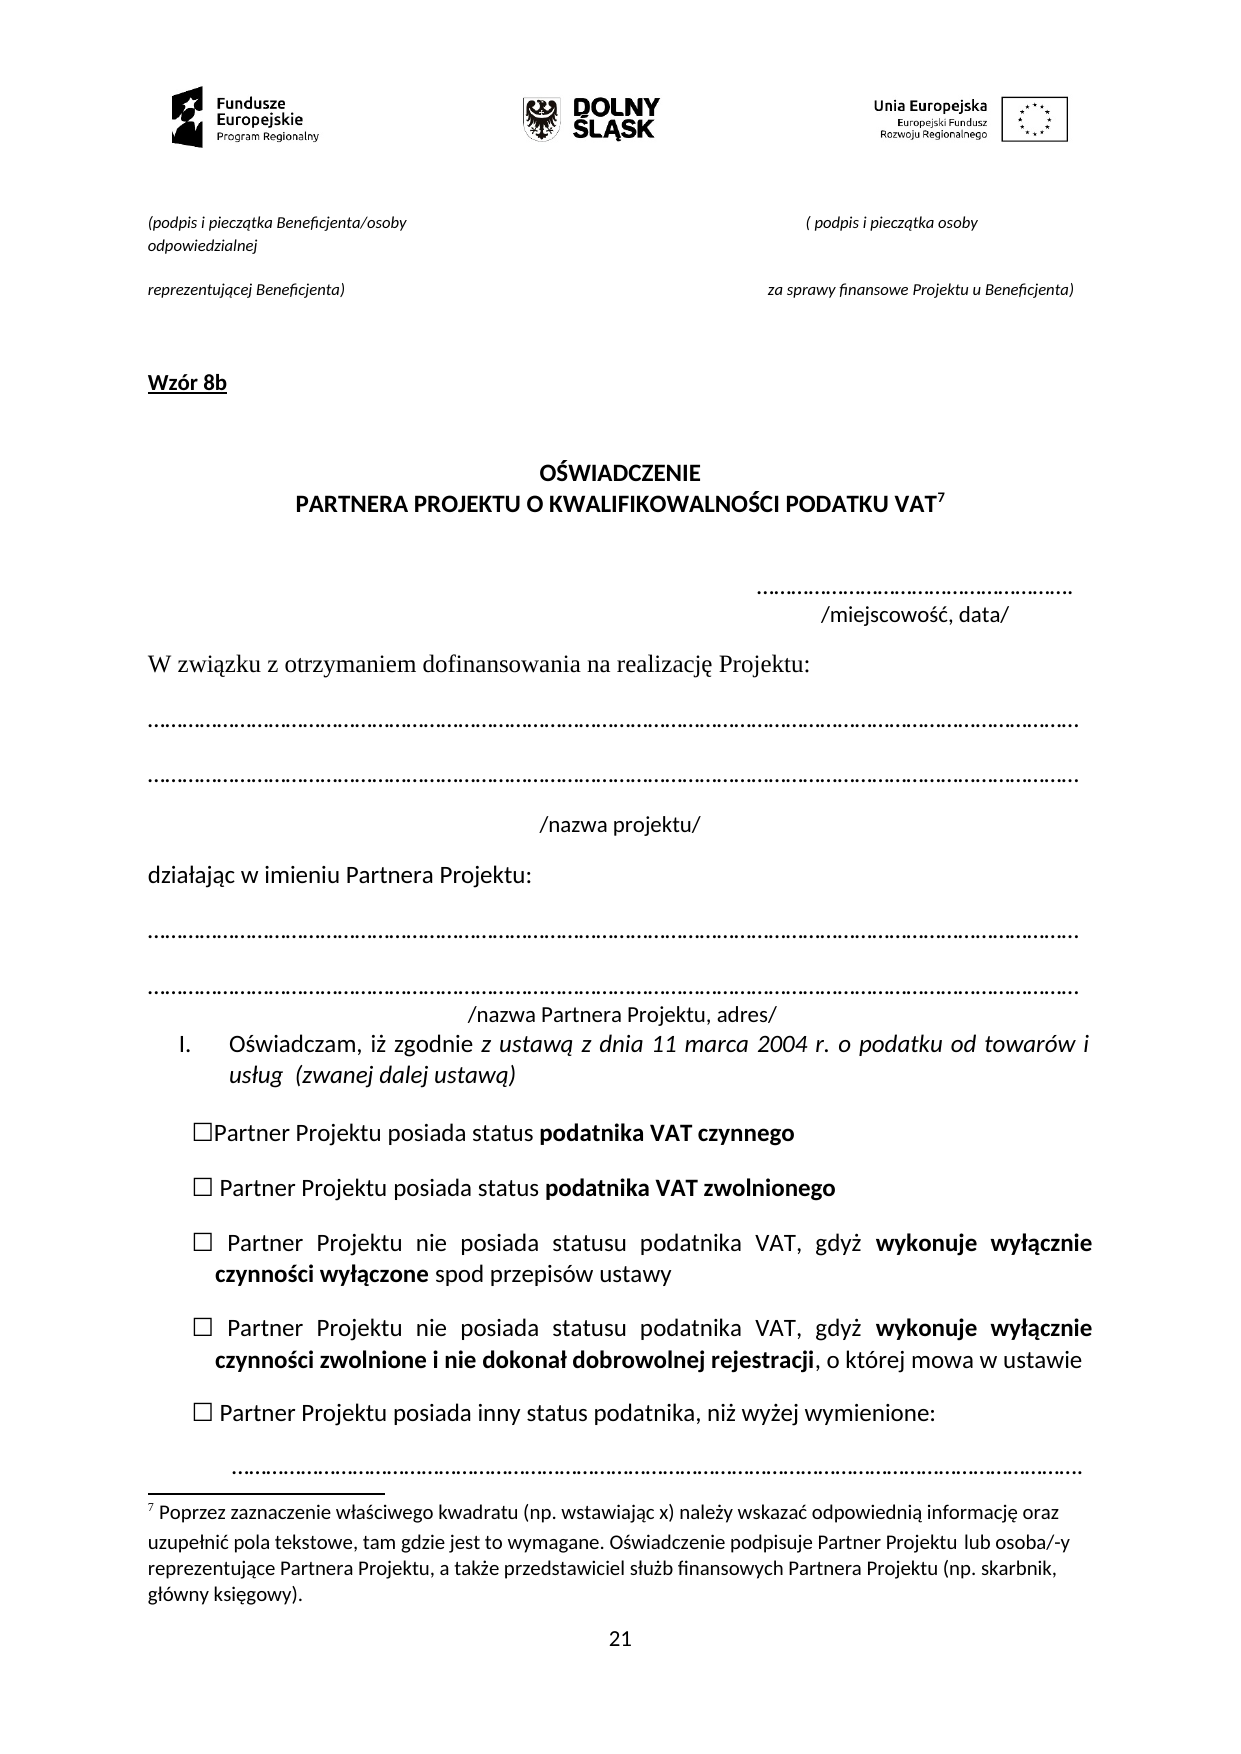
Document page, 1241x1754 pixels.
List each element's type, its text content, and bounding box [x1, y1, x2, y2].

text Partner Projektu posiada status podatnika VAT czynnego [191, 1114, 1093, 1148]
text ……………………………………………………………………………………………………………………………………………… [148, 914, 1093, 945]
text reprezentującej Beneficjenta) za sprawy finansowe Projektu u Beneficjenta) [148, 279, 1093, 300]
text W związku z otrzymaniem dofinansowania na realizację Projektu: [148, 649, 1093, 678]
text (podpis i pieczątka Beneficjenta/osoby ( podpis i pieczątka osoby odpowiedzialnej [148, 212, 1093, 256]
text OŚWIADCZENIE [148, 458, 1093, 488]
text ……………………………………………………………………………………………………………………………………………… [148, 703, 1093, 734]
text /nazwa projektu/ [148, 810, 1093, 838]
picture [111, 30, 1129, 200]
text PARTNERA PROJEKTU O KWALIFIKOWALNOŚCI PODATKU VAT [148, 488, 1093, 519]
text ……………………………………………………………………………………………………………………………………………… [148, 970, 1093, 1000]
text Wzór 8b [148, 368, 1093, 396]
text Partner Projektu posiada inny status podatnika, niż wyżej wymienione: [191, 1395, 1093, 1429]
text …………………………………………………………………………………………………………………………………. [223, 1450, 1093, 1481]
text /nazwa Partnera Projektu, adres/ [148, 1000, 1093, 1028]
text Partner Projektu nie posiada statusu podatnika VAT, gdyż wykonuje wyłącznie czynności zwolnione i nie dokonał dobrowolnej rejestracji, o której mowa w ustawie [191, 1310, 1093, 1374]
text ……………………………………………………………………………………………………………………………………………… [148, 759, 1093, 789]
text działając w imieniu Partnera Projektu: [148, 859, 1093, 889]
text Partner Projektu nie posiada statusu podatnika VAT, gdyż wykonuje wyłącznie czynności wyłączone spod przepisów ustawy [191, 1224, 1093, 1289]
text Partner Projektu posiada status podatnika VAT zwolnionego [191, 1169, 1093, 1203]
list Oświadczam, iż zgodnie z ustawą z dnia 11 marca 2004 r. o podatku od towarów i usług (zwanej dalej ustawą) [191, 1028, 1093, 1089]
text ………………………………………………. /miejscowość, data/ [738, 570, 1093, 628]
